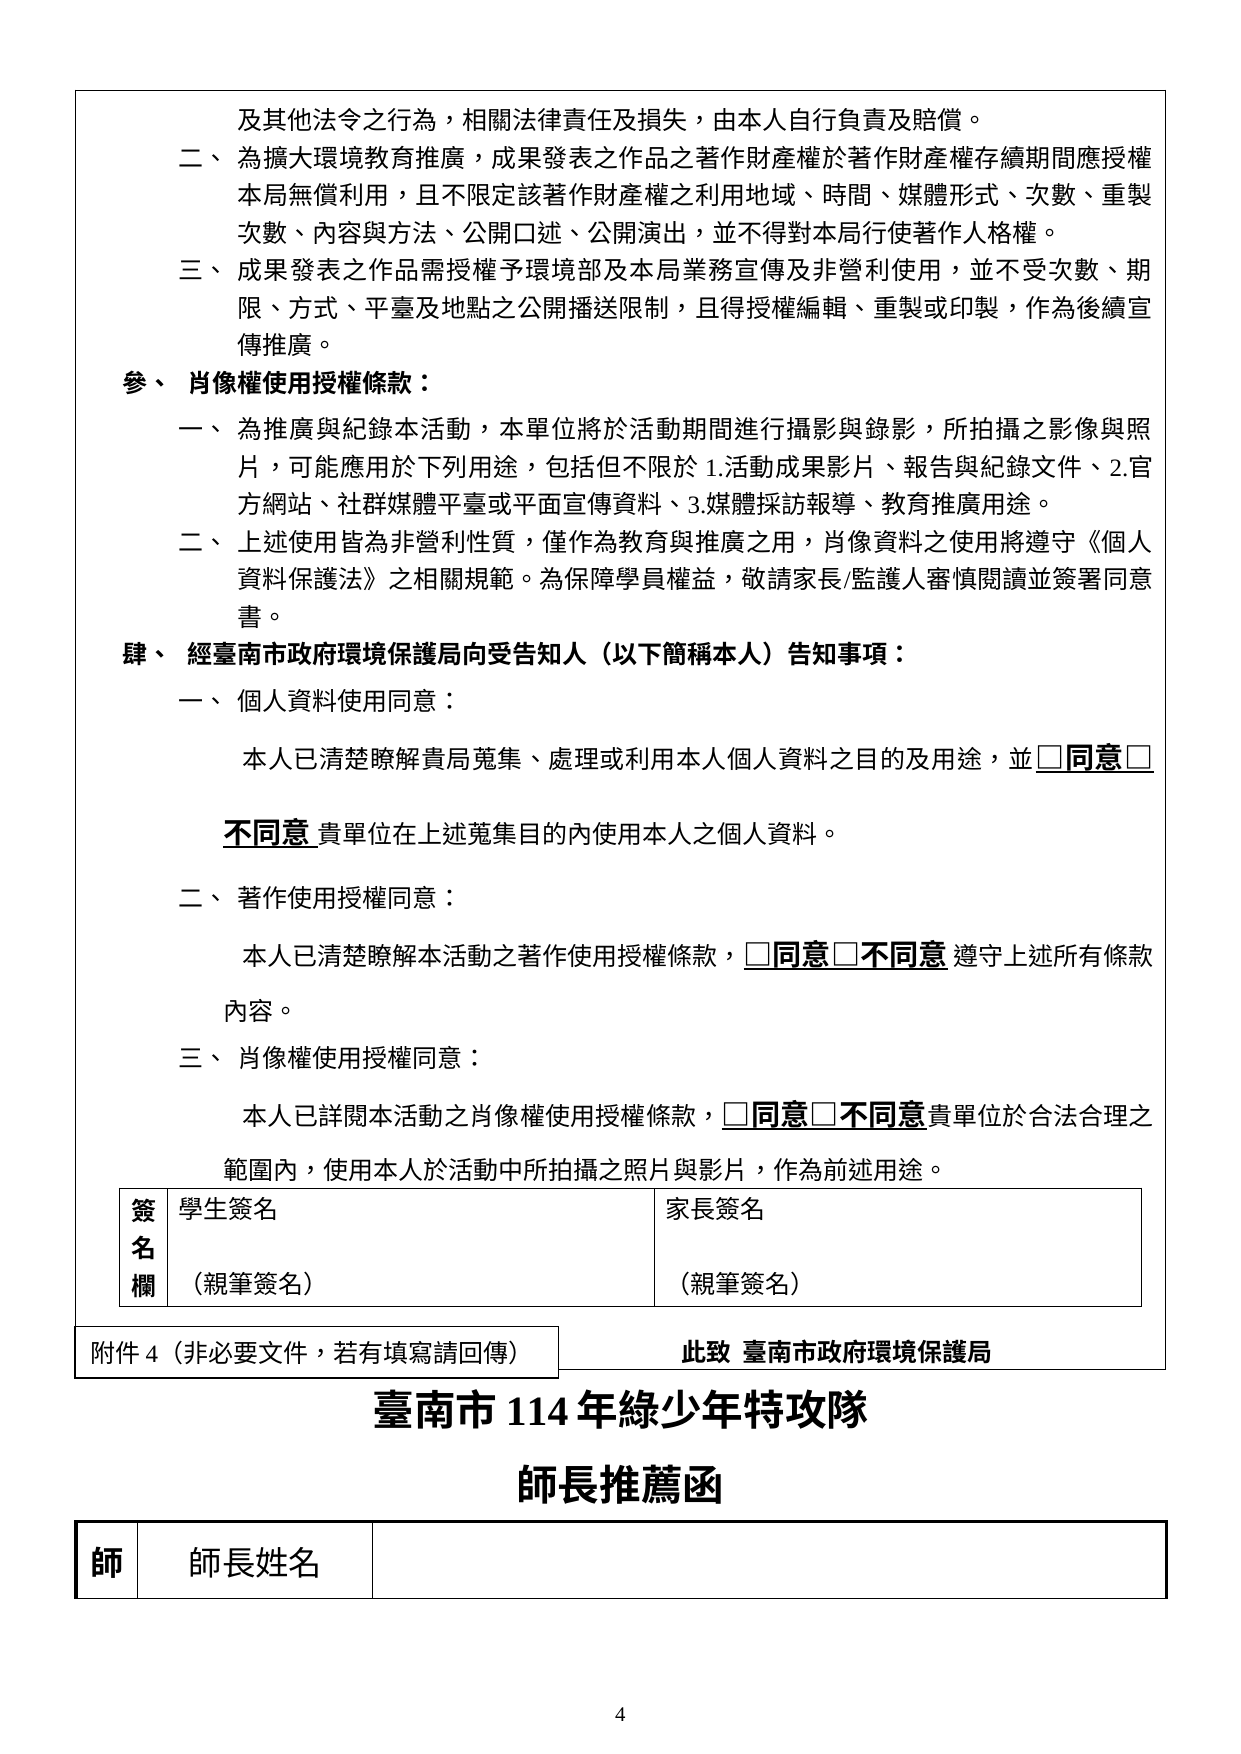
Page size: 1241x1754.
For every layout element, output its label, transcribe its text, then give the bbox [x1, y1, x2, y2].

text 臺南市114年綠少年特攻隊 [75, 1370, 1165, 1445]
table_header 師長姓名 [138, 1523, 372, 1598]
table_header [76, 91, 1165, 1369]
table_header 師長填寫 [78, 1523, 137, 1598]
table_header [373, 1523, 1165, 1598]
text 師長推薦函 [75, 1445, 1165, 1520]
